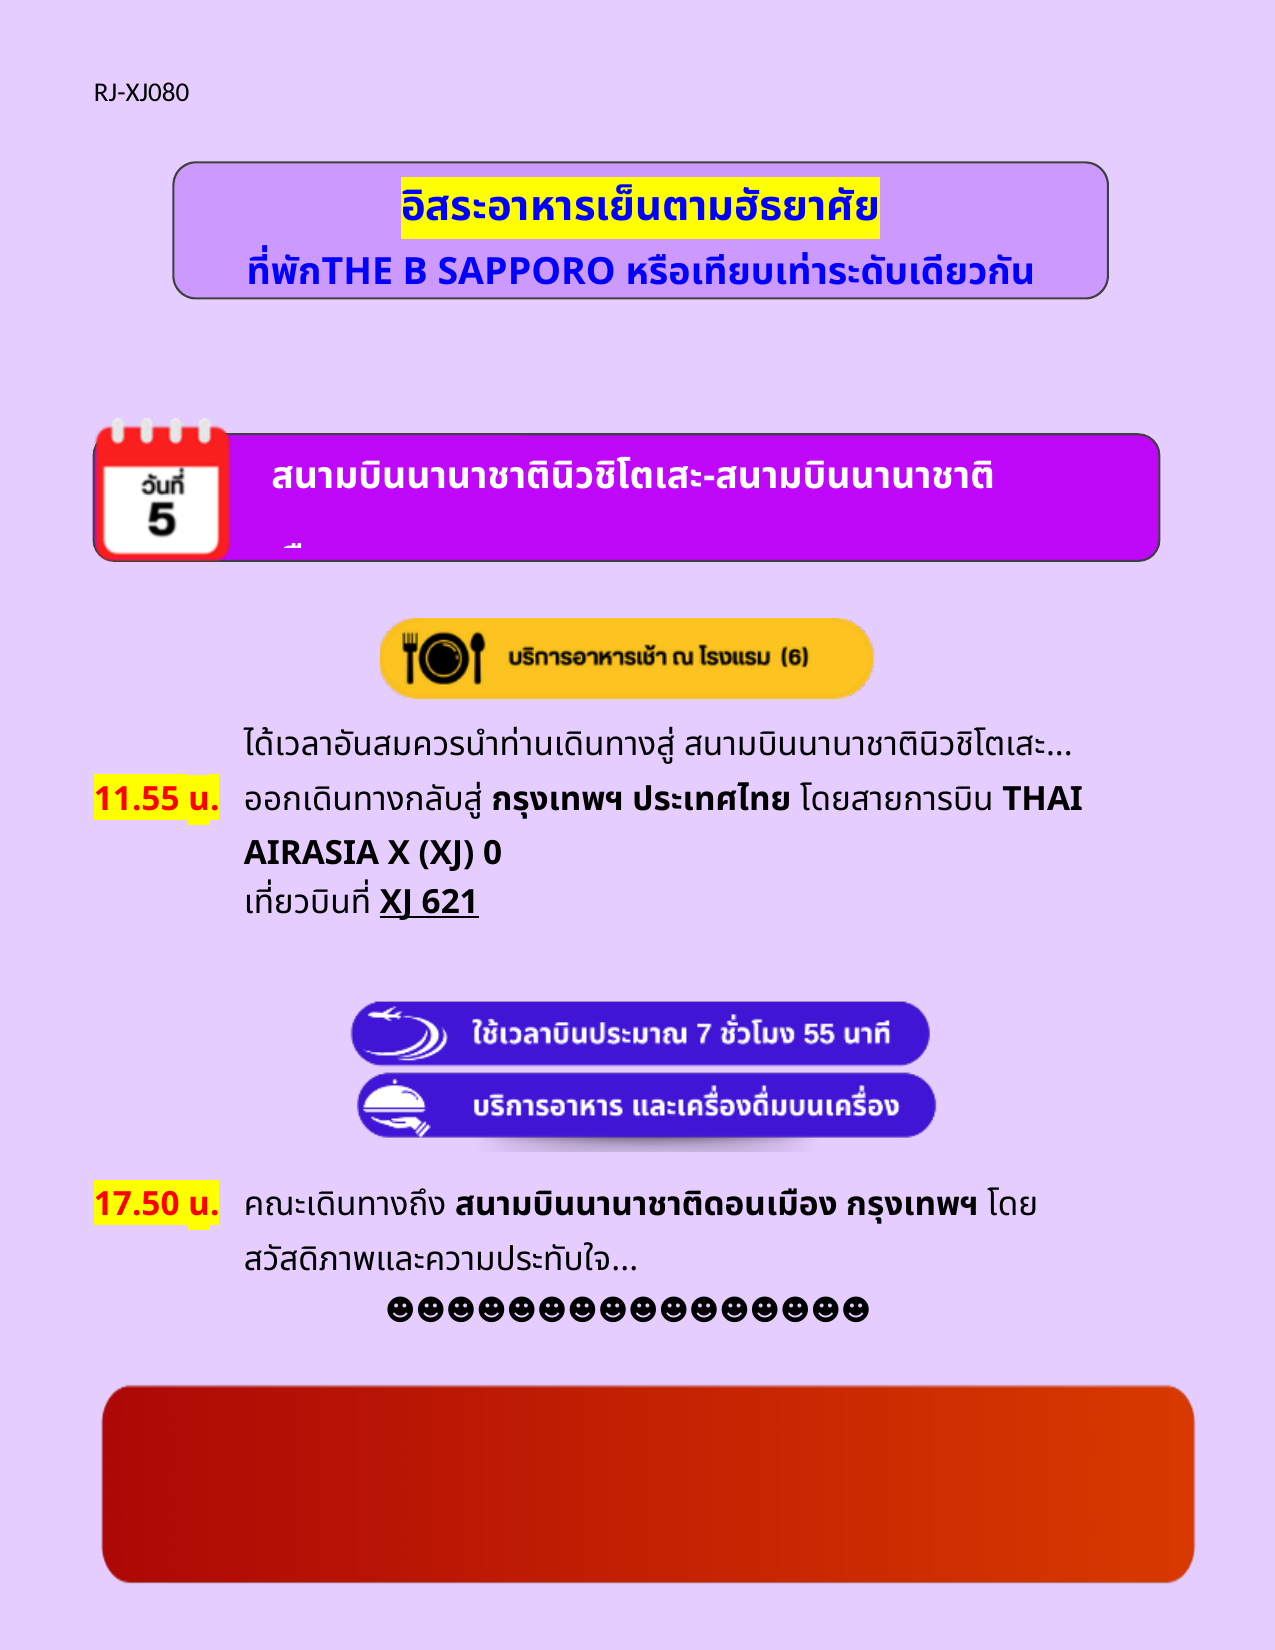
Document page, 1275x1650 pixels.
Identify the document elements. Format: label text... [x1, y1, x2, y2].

picture [379, 618, 877, 699]
text ☻☻☻☻☻☻☻☻☻☻☻☻☻☻☻☻ [94, 1289, 1162, 1329]
picture [93, 418, 235, 561]
picture [93, 1378, 1204, 1589]
text เที่ยวบินที่ XJ 621 [244, 877, 1162, 928]
picture [345, 991, 944, 1152]
text 17.50 น. คณะเดินทางถึง สนามบินนานาชาติดอนเมือง กรุงเทพฯ โดยสวัสดิภาพและความประทับใจ... [94, 1180, 1162, 1285]
text ได้เวลาอันสมควรนำท่านเดินทางสู่ สนามบินนานาชาตินิวชิโตเสะ... [169, 720, 1162, 770]
text 11.55 น. ออกเดินทางกลับสู่ กรุงเทพฯ ประเทศไทย โดยสายการบิน THAI AIRASIA X (XJ) 0 [94, 774, 1162, 874]
